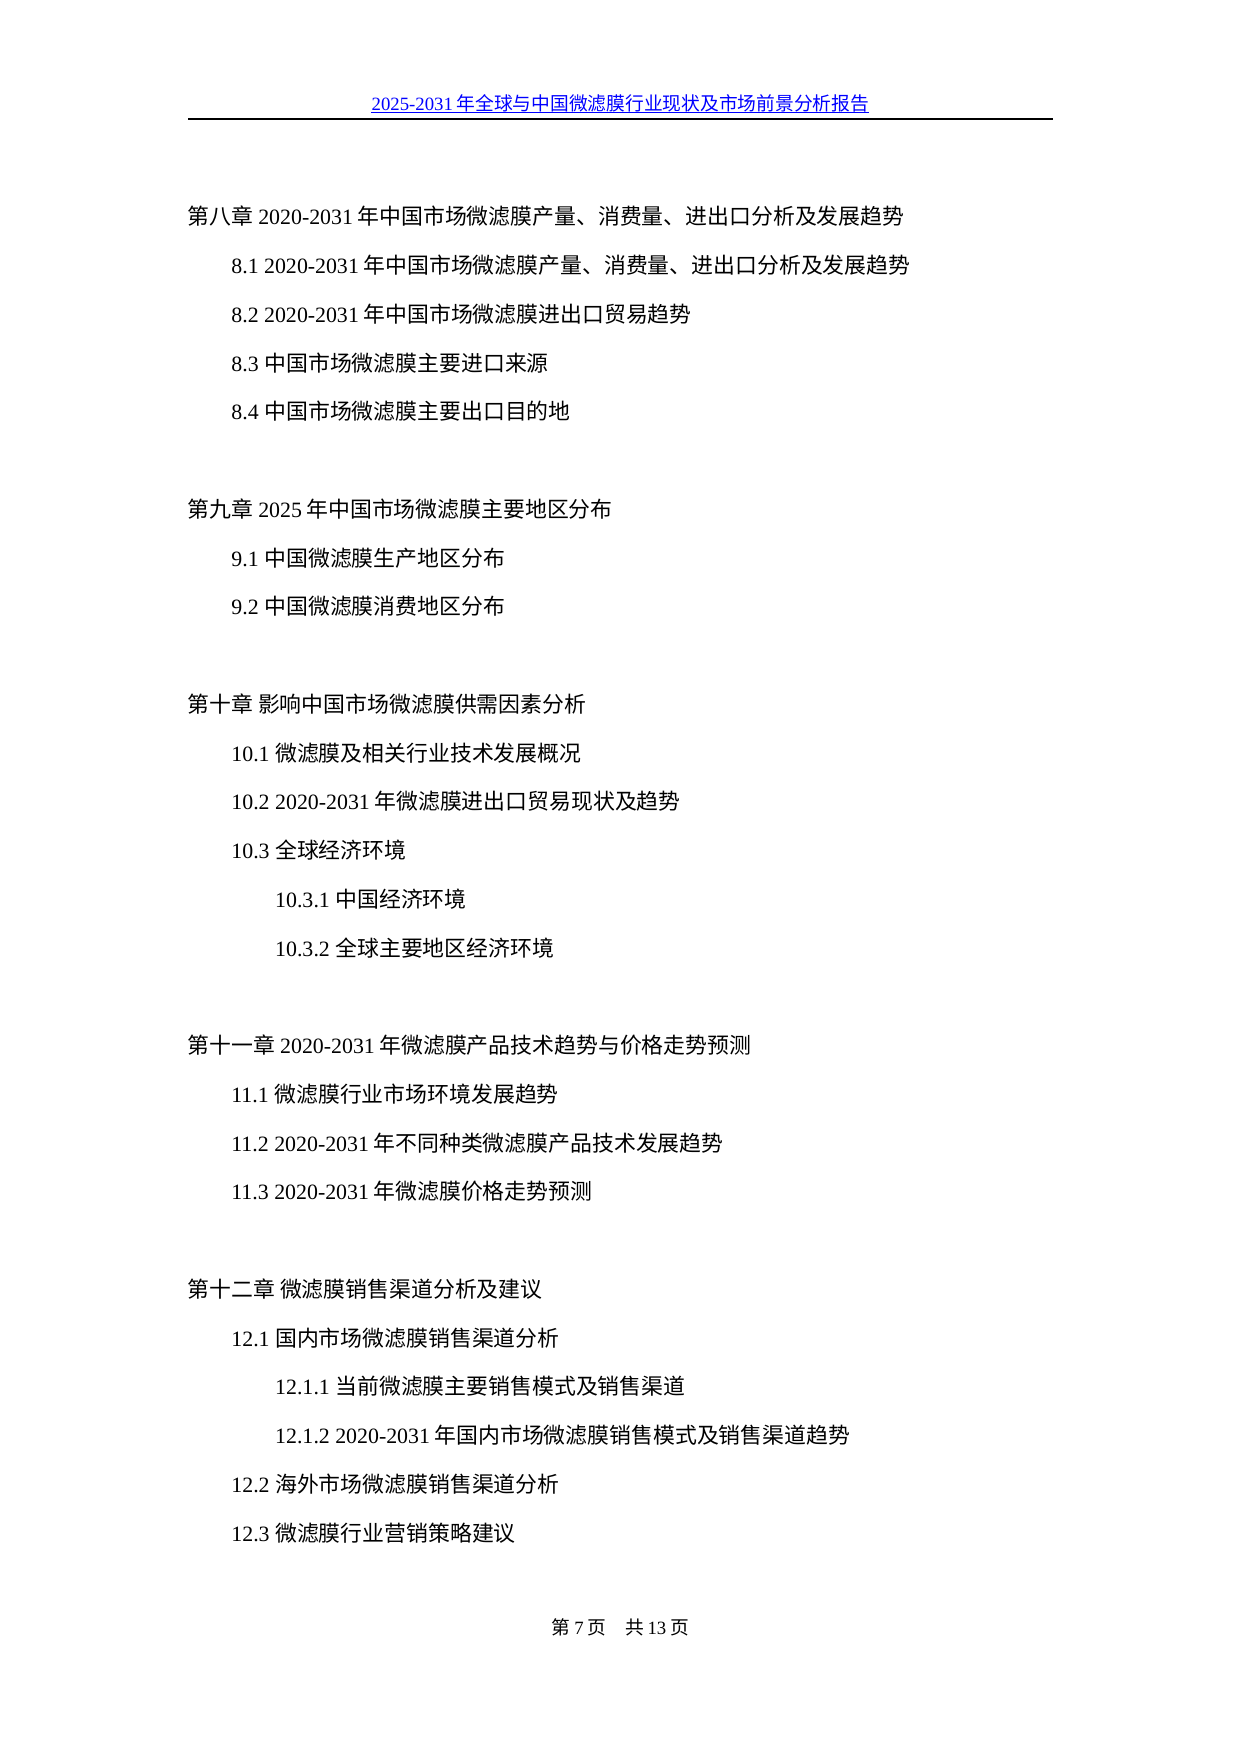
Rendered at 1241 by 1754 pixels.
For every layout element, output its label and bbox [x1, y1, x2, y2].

text [187, 150, 1053, 1548]
